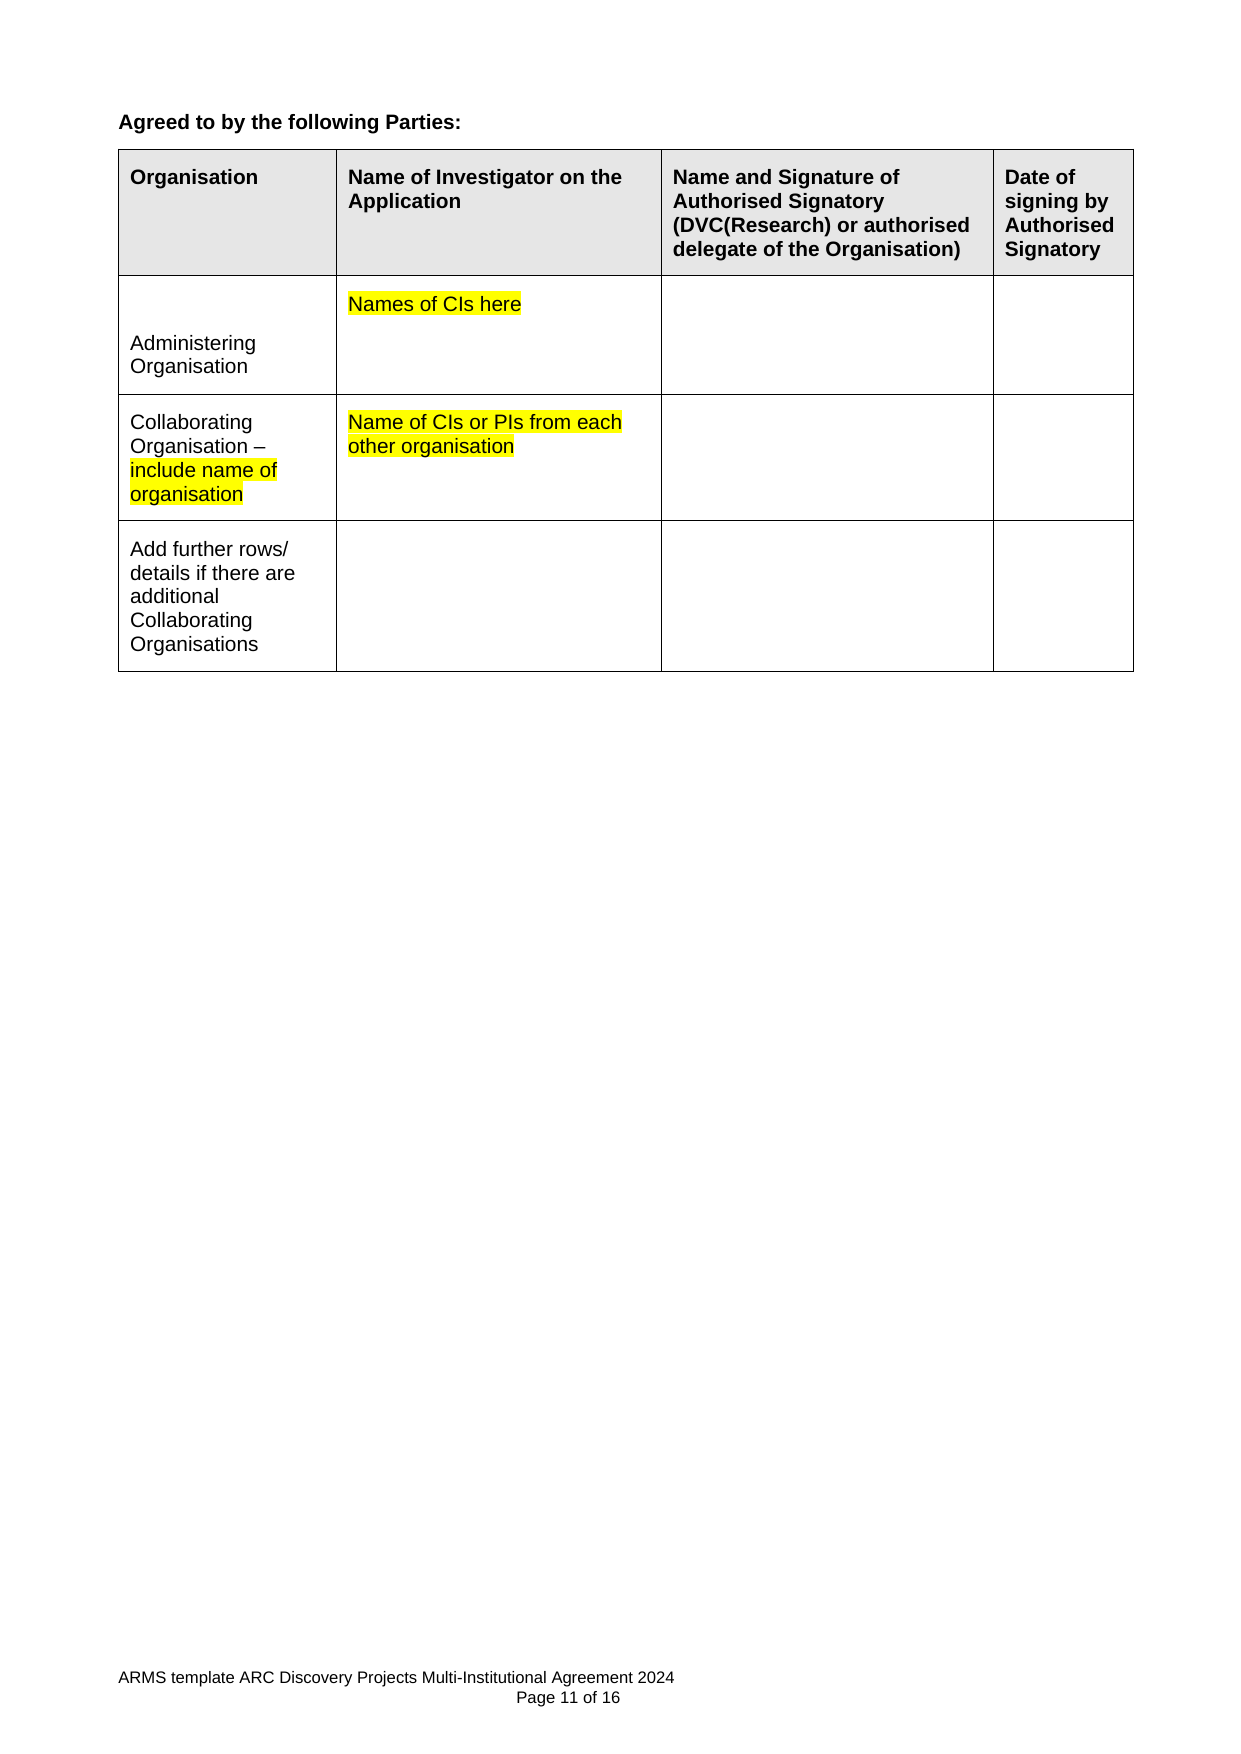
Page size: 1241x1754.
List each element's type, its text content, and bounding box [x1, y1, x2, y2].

table_header Date of signing by Authorised Signatory [994, 150, 1133, 275]
table_cell Names of CIs here [337, 276, 661, 393]
table_cell Add further rows/ details if there are additional Collaborating Organisations [119, 521, 336, 671]
table_cell [994, 395, 1133, 520]
table_cell [994, 521, 1133, 671]
table_header Name of Investigator on the Application [337, 150, 661, 275]
table_header Name and Signature of Authorised Signatory (DVC(Research) or authorised delegate of the Organisation) [662, 150, 993, 275]
table_cell [662, 276, 993, 393]
table_cell [662, 521, 993, 671]
table_cell [337, 521, 661, 671]
table_cell [662, 395, 993, 520]
table_cell [994, 276, 1133, 393]
table_cell Name of CIs or PIs from each other organisation [337, 395, 661, 520]
table_header Organisation [119, 150, 336, 275]
table_cell Administering Organisation [119, 276, 336, 393]
table_cell Collaborating Organisation – include name of organisation [119, 395, 336, 520]
text Agreed to by the following Parties: [118, 109, 1122, 133]
